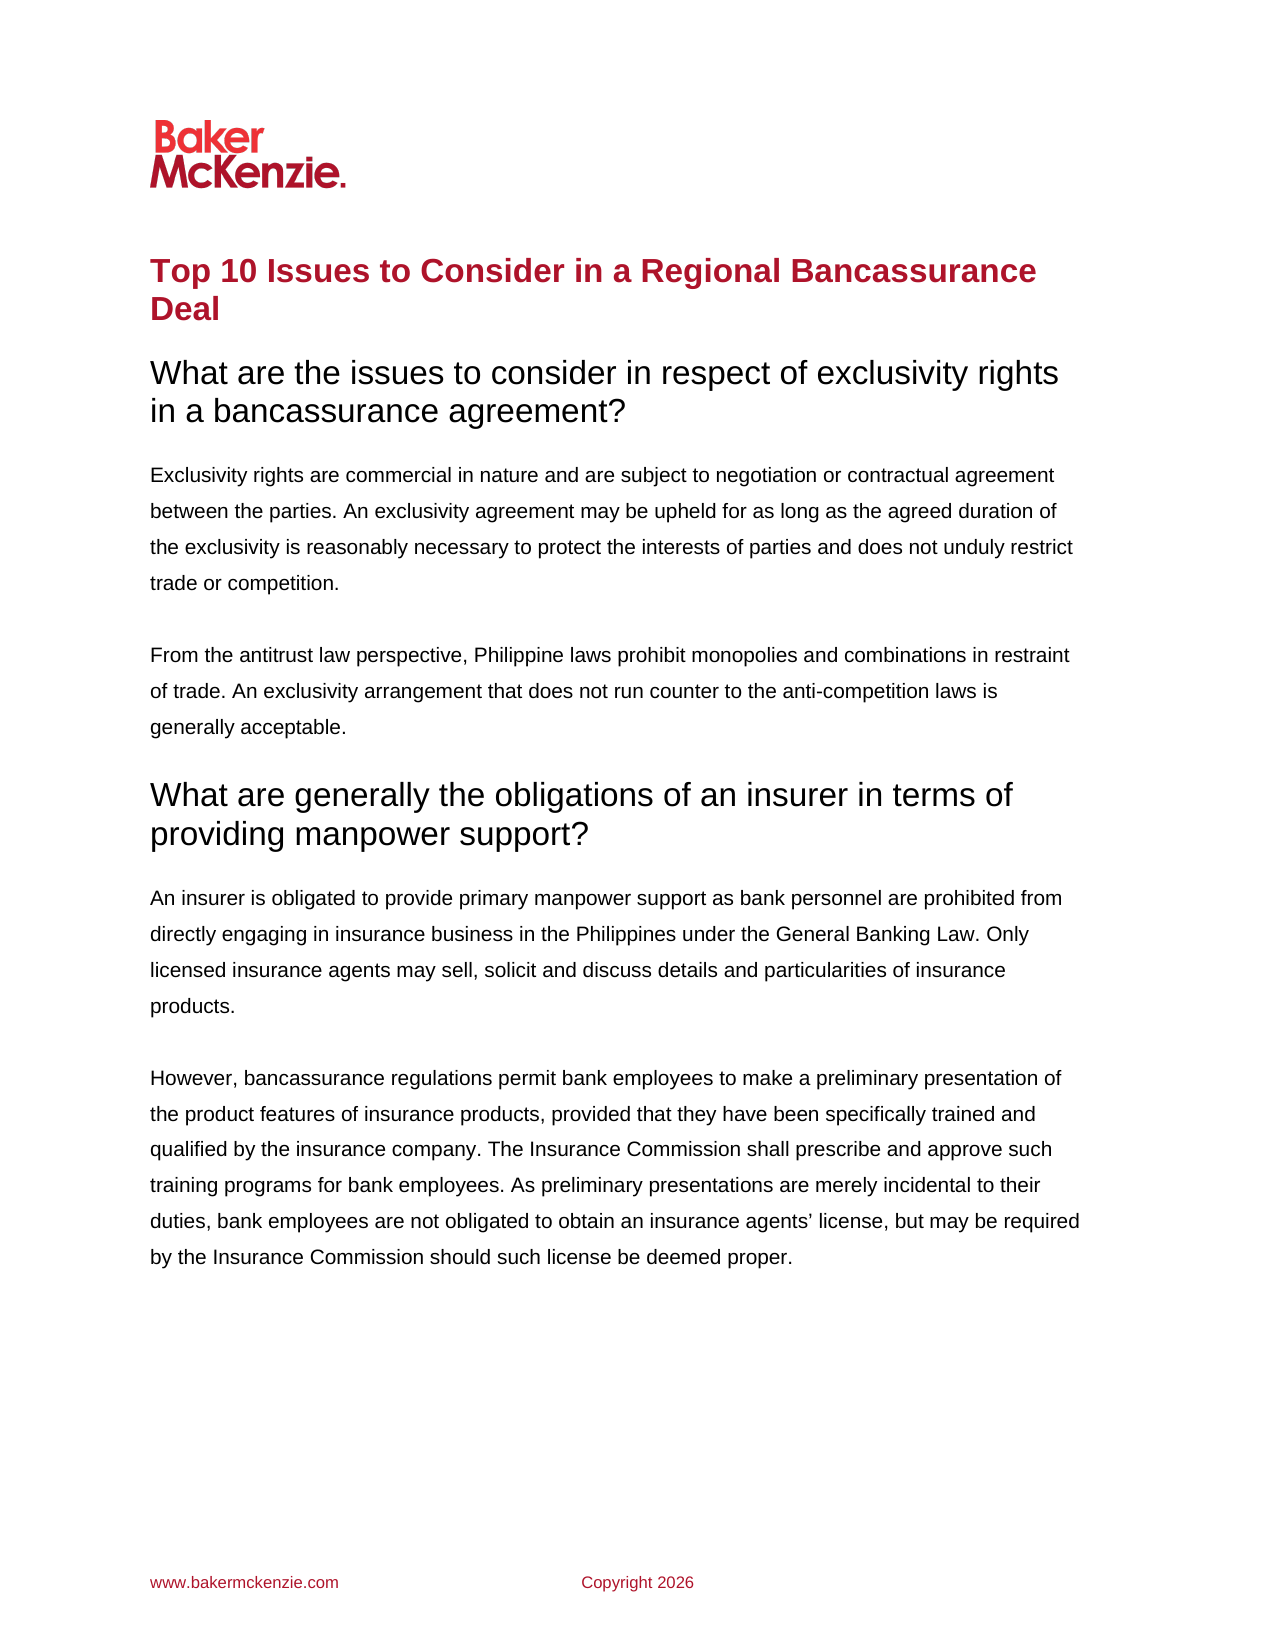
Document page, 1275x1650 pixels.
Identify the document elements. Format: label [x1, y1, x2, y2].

picture [150, 120, 346, 189]
